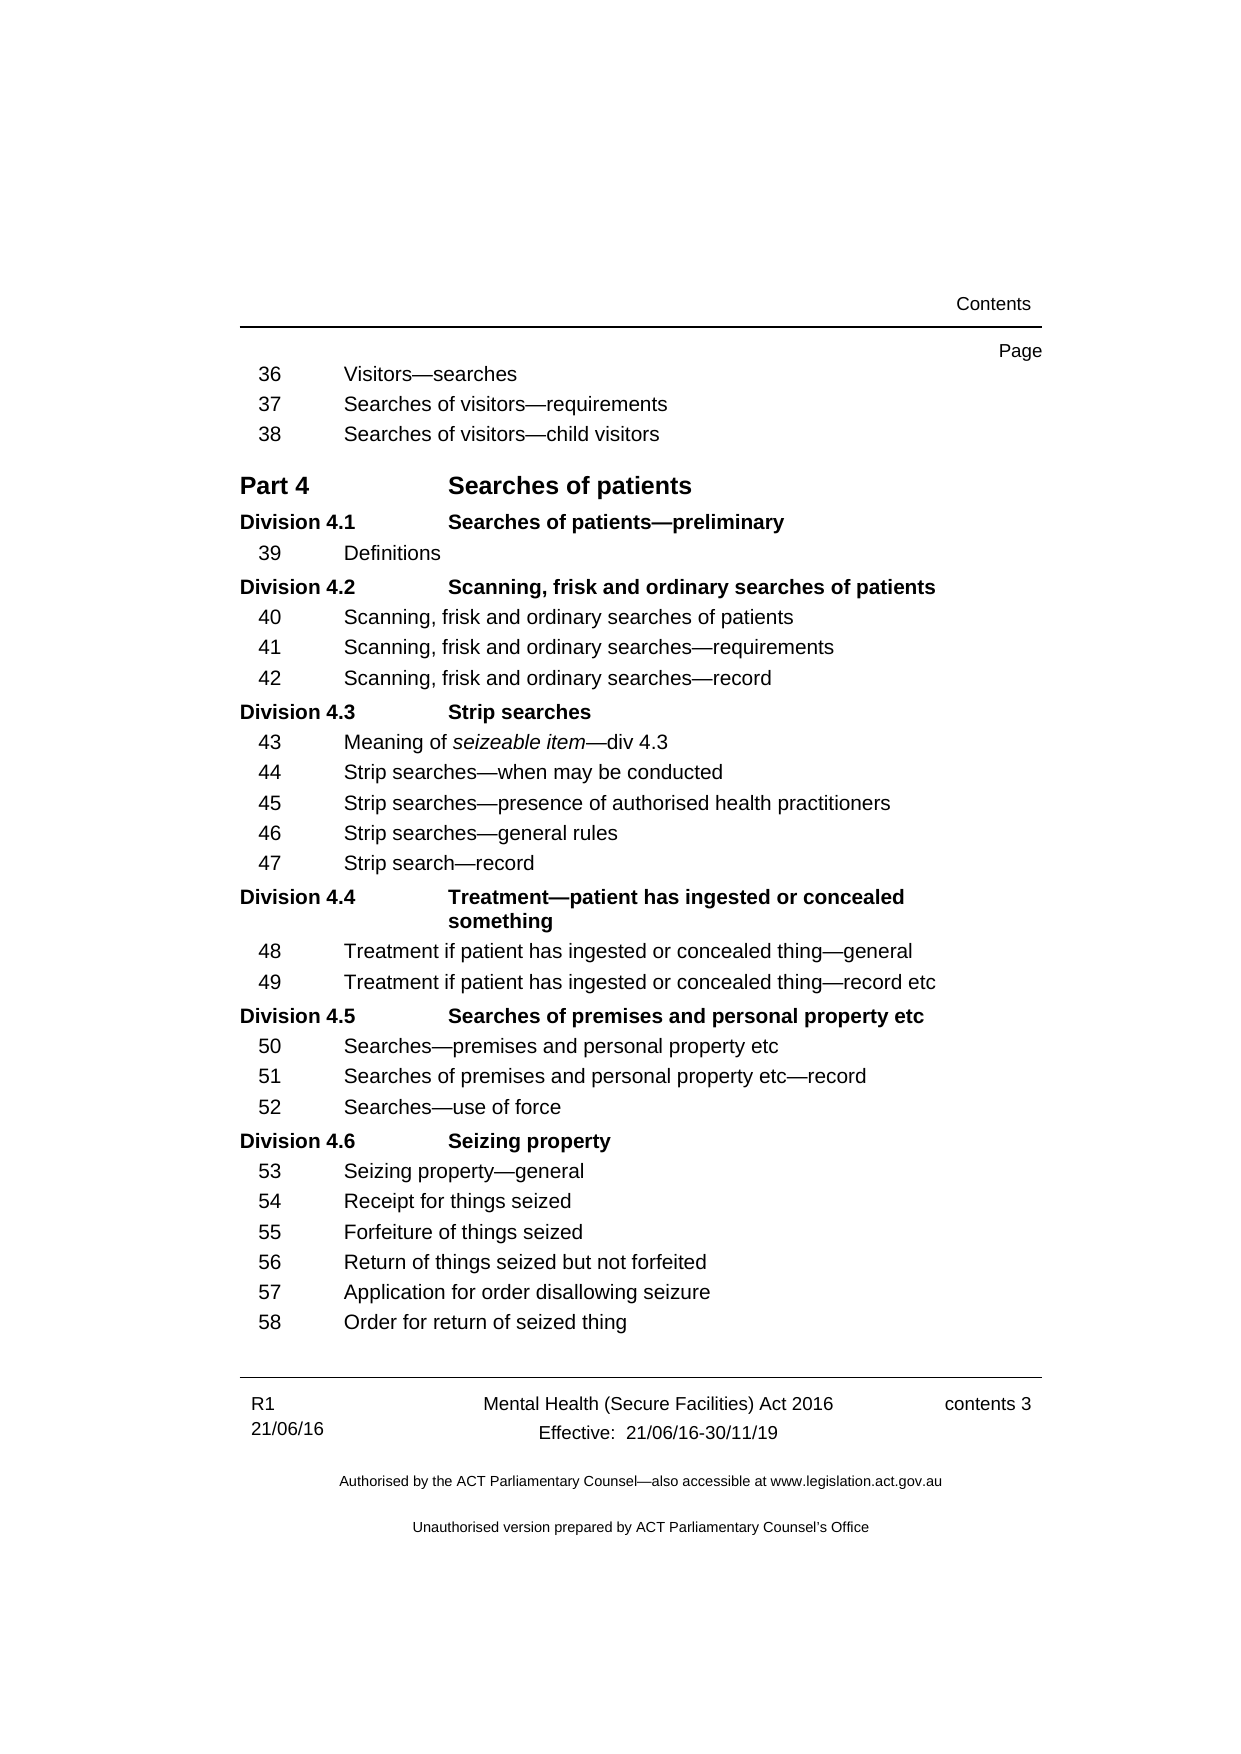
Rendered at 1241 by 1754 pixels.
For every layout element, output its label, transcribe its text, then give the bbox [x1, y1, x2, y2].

text 48 Treatment if patient has ingested or concealed thing—general 35 [239, 939, 996, 963]
text 52 Searches—use of force 38 [239, 1094, 996, 1118]
text 36 Visitors—searches 25 [239, 362, 996, 386]
text Division 4.5 Searches of premises and personal property etc 36 [239, 1004, 996, 1028]
text 38 Searches of visitors—child visitors 27 [239, 422, 996, 446]
text 44 Strip searches—when may be conducted 32 [239, 760, 996, 784]
text 49 Treatment if patient has ingested or concealed thing—record etc 36 [239, 969, 996, 993]
text Division 4.3 Strip searches 32 [239, 700, 996, 724]
text Part 4 Searches of patients 29 [239, 471, 996, 500]
text 42 Scanning, frisk and ordinary searches—record 31 [239, 665, 996, 689]
text 53 Seizing property—general 38 [239, 1159, 996, 1183]
text Division 4.1 Searches of patients—preliminary 29 [239, 510, 996, 534]
text Division 4.2 Scanning, frisk and ordinary searches of patients 30 [239, 575, 996, 599]
text 43 Meaning of seizeable item—div 4.3 32 [239, 730, 996, 754]
text 58 Order for return of seized thing 41 [239, 1310, 996, 1334]
text 50 Searches—premises and personal property etc 36 [239, 1034, 996, 1058]
text 37 Searches of visitors—requirements 27 [239, 392, 996, 416]
text 46 Strip searches—general rules 33 [239, 821, 996, 844]
text 57 Application for order disallowing seizure 41 [239, 1280, 996, 1304]
text 55 Forfeiture of things seized 39 [239, 1219, 996, 1243]
text 39 Definitions 29 [239, 540, 996, 564]
text 40 Scanning, frisk and ordinary searches of patients 30 [239, 605, 996, 629]
text 56 Return of things seized but not forfeited 40 [239, 1250, 996, 1274]
text 47 Strip search—record 34 [239, 851, 996, 875]
text 45 Strip searches—presence of authorised health practitioners 33 [239, 790, 996, 814]
text 54 Receipt for things seized 39 [239, 1189, 996, 1213]
text 41 Scanning, frisk and ordinary searches—requirements 31 [239, 635, 996, 659]
text Division 4.6 Seizing property 38 [239, 1129, 996, 1153]
text Division 4.4 Treatment—patient has ingested or concealed something 35 [239, 885, 996, 933]
text 51 Searches of premises and personal property etc—record 37 [239, 1064, 996, 1088]
